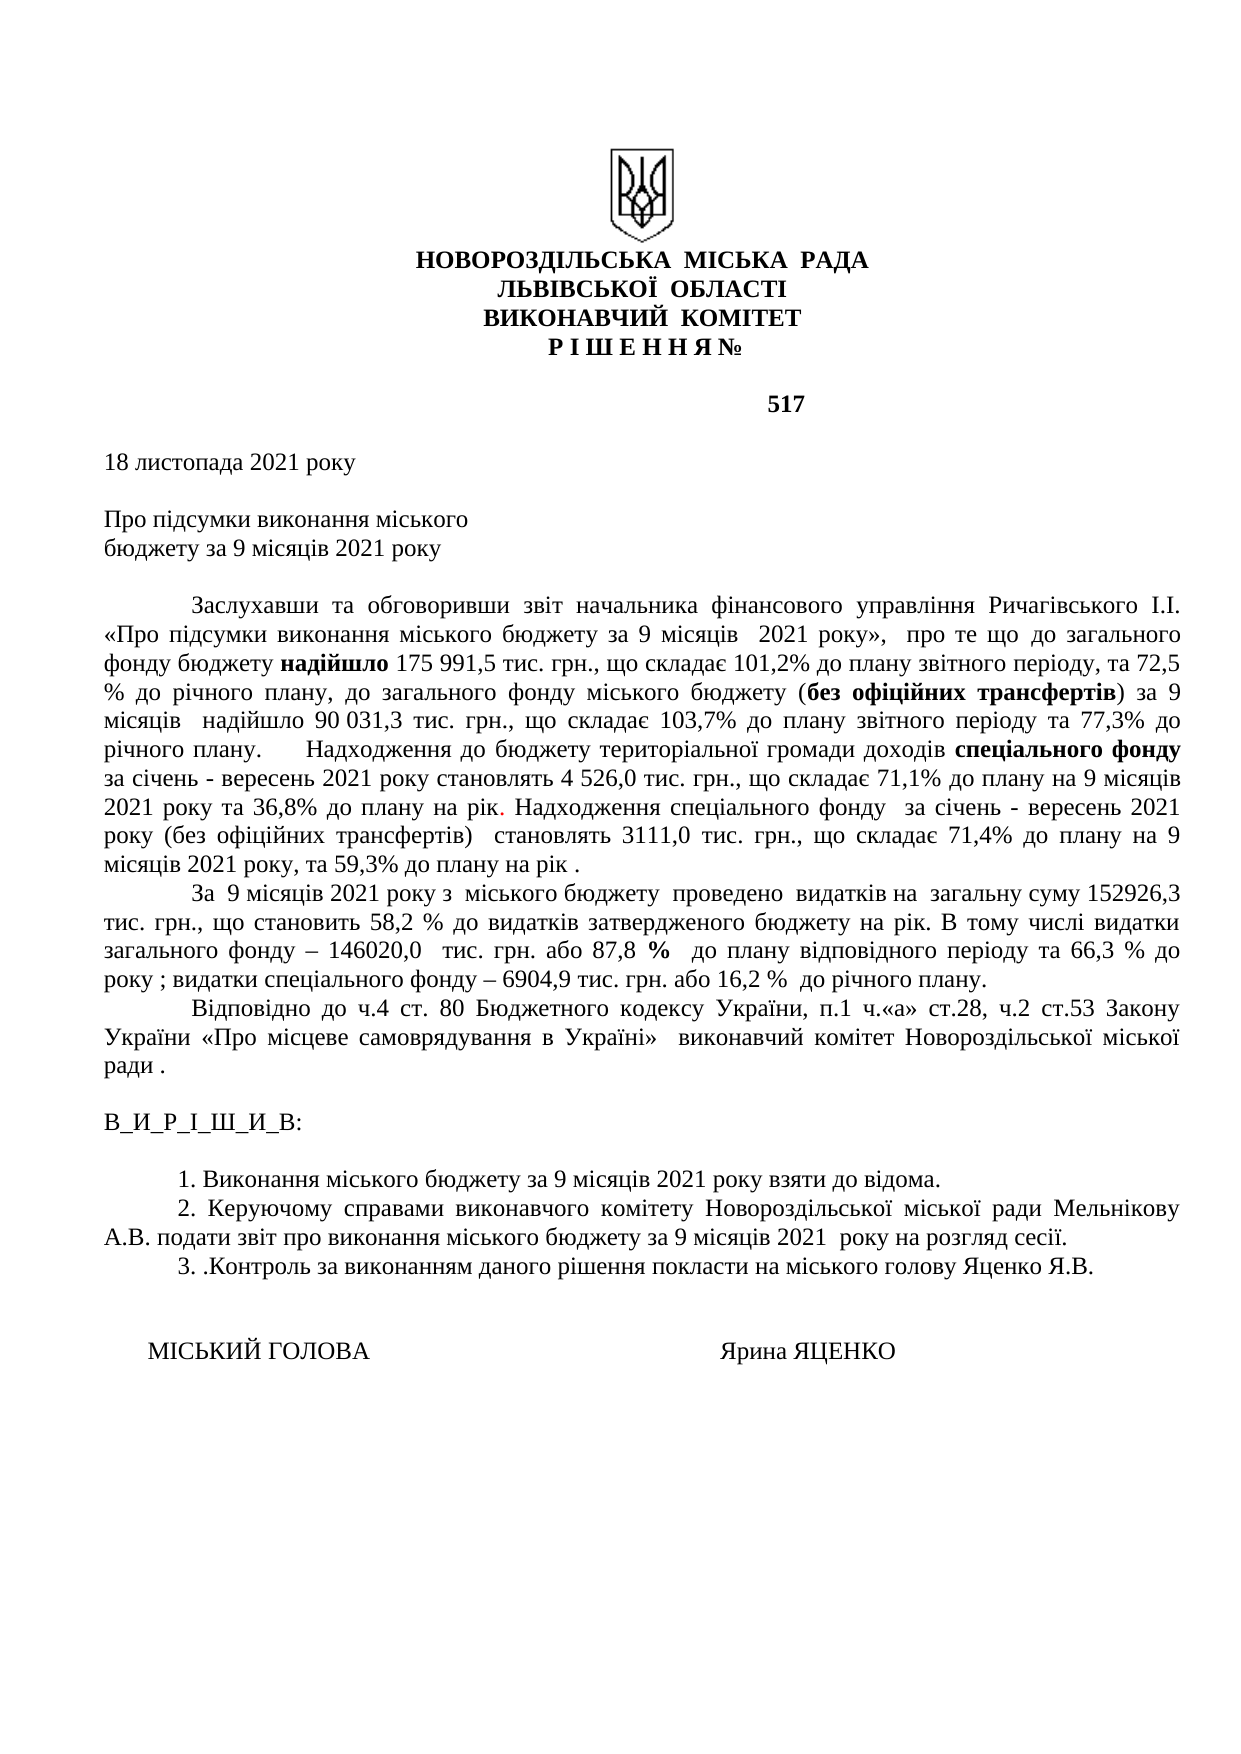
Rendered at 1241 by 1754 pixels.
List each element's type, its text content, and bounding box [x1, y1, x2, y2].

text НОВОРОЗДІЛЬСЬКА МІСЬКА РАДА [103, 245, 1181, 274]
text 18 листопада 2021 року [103, 447, 1181, 475]
text Заслухавши та обговоривши звіт начальника фінансового управління Ричагівського І.І. «Про підсумки виконання міського бюджету за 9 місяців 2021 року», про те що до загального фонду бюджету надійшло 175 991,5 тис. грн., що складає 101,2% до плану звітного періоду, та 72,5 % до річного плану, до загального фонду міського бюджету (без офіційних трансфертів) за 9 місяців надійшло 90 031,3 тис. грн., що складає 103,7% до плану звітного періоду та 77,3% до річного плану. Надходження до бюджету територіальної громади доходів спеціального фонду за січень - вересень 2021 року становлять 4 526,0 тис. грн., що складає 71,1% до плану на 9 місяців 2021 року та 36,8% до плану на рік. Надходження спеціального фонду за січень - вересень 2021 року (без офіційних трансфертів) становлять 3111,0 тис. грн., що складає 71,4% до плану на 9 місяців 2021 року, та 59,3% до плану на рік . [103, 590, 1181, 878]
text ЛЬВІВСЬКОЇ ОБЛАСТІ [103, 274, 1181, 303]
text В_И_Р_І_Ш_И_В: [103, 1107, 1181, 1136]
text 517 [103, 389, 1181, 418]
text 2. Керуючому справами виконавчого комітету Новороздільської міської ради Мельнікову А.В. подати звіт про виконання міського бюджету за 9 місяців 2021 року на розгляд сесії. [103, 1193, 1181, 1251]
text 1. Виконання міського бюджету за 9 місяців 2021 року взяти до відома. [103, 1164, 1181, 1193]
text бюджету за 9 місяців 2021 року [103, 533, 1181, 562]
text Про підсумки виконання міського [103, 504, 1181, 533]
picture [548, 146, 737, 246]
text За 9 місяців 2021 року з міського бюджету проведено видатків на загальну суму 152926,3 тис. грн., що становить 58,2 % до видатків затвердженого бюджету на рік. В тому числі видатки загального фонду – 146020,0 тис. грн. або 87,8 % до плану відповідного періоду та 66,3 % до року ; видатки спеціального фонду – 6904,9 тис. грн. або 16,2 % до річного плану. [103, 878, 1181, 993]
text Відповідно до ч.4 ст. 80 Бюджетного кодексу України, п.1 ч.«а» ст.28, ч.2 ст.53 Закону України «Про місцеве самоврядування в Україні» виконавчий комітет Новороздільської міської ради . [103, 993, 1181, 1079]
text МІСЬКИЙ ГОЛОВА Ярина ЯЦЕНКО [141, 1336, 1181, 1365]
text Р І Ш Е Н Н Я № [103, 332, 1181, 360]
text 3. .Контроль за виконанням даного рішення покласти на міського голову Яценко Я.В. [103, 1251, 1181, 1279]
text ВИКОНАВЧИЙ КОМІТЕТ [103, 303, 1181, 332]
